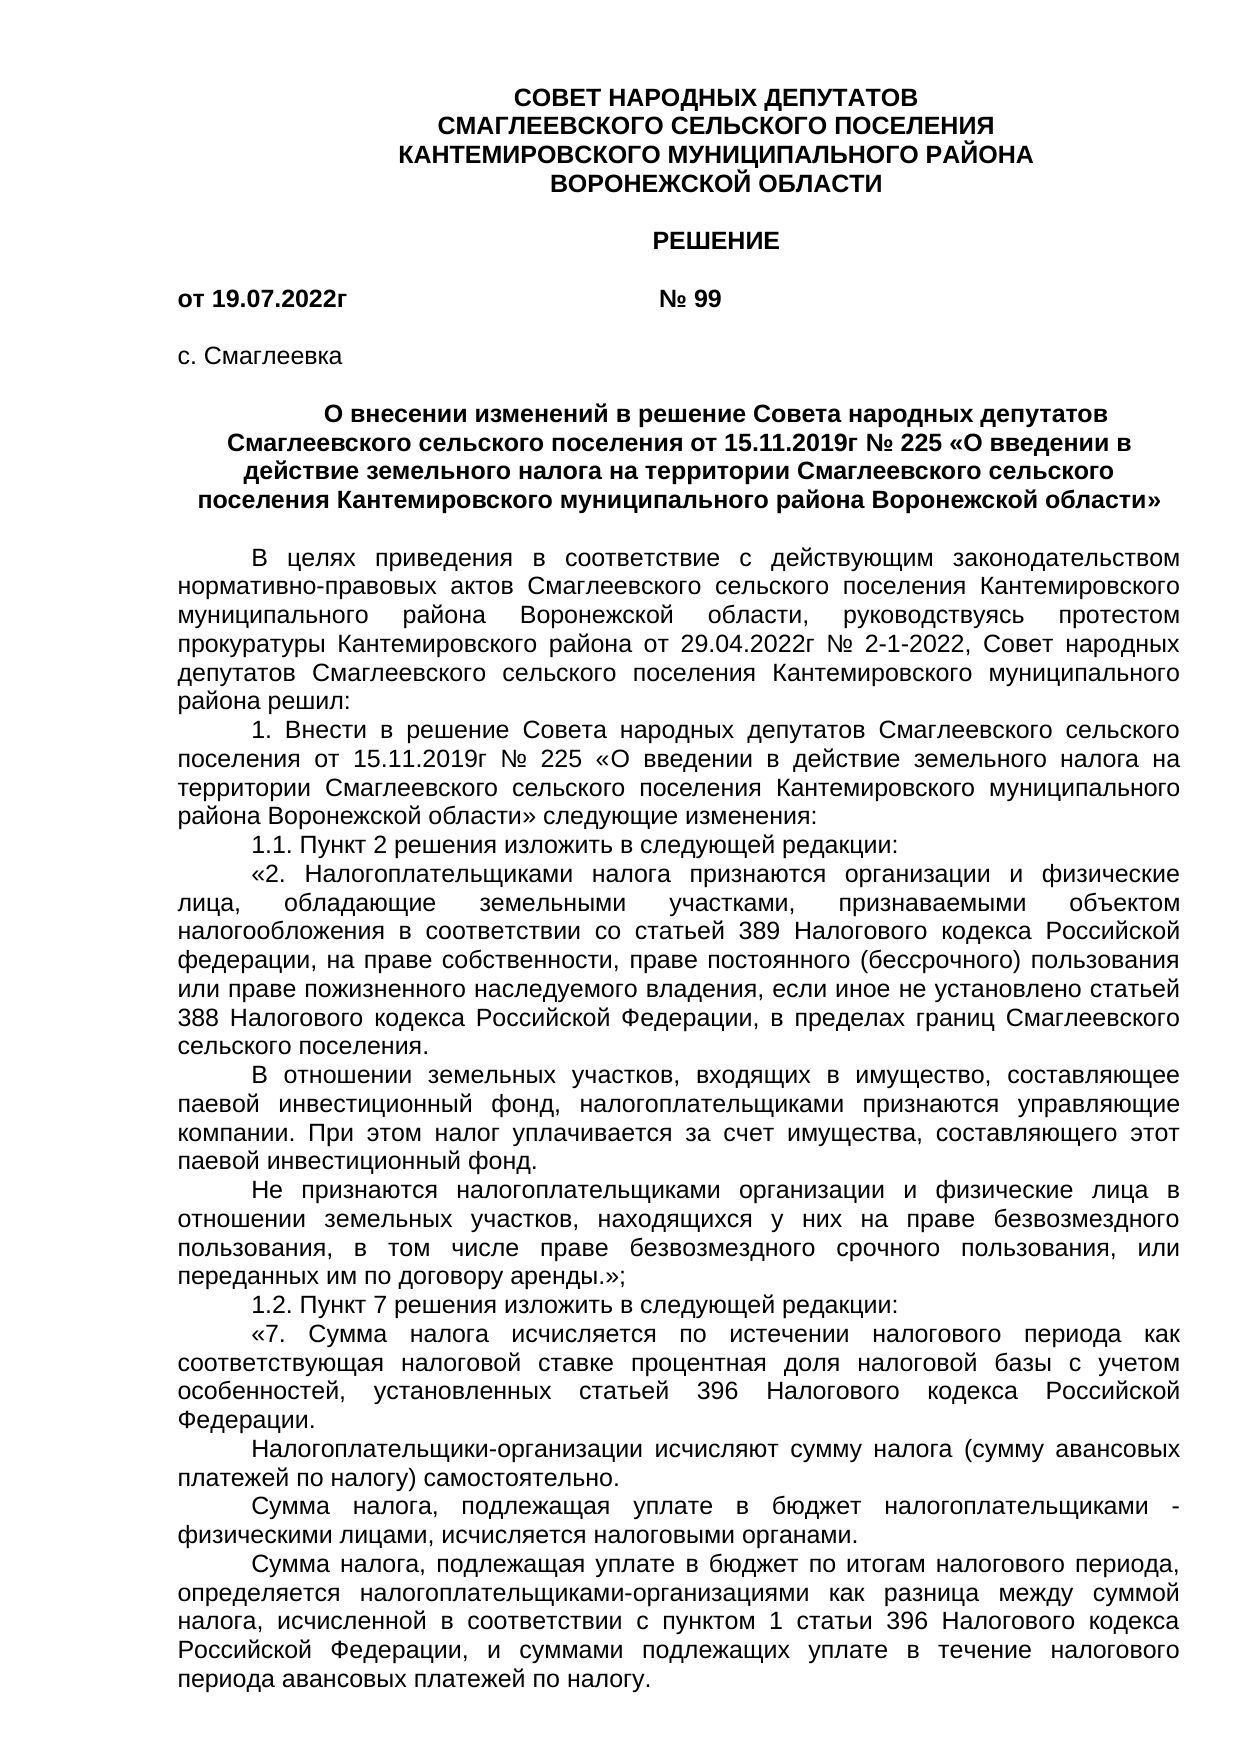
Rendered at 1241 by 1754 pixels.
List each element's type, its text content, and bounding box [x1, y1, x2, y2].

text Не признаются налогоплательщиками организации и физические лица в отношении земельных участков, находящихся у них на праве безвозмездного пользования, в том числе праве безвозмездного срочного пользования, или переданных им по договору аренды.»; [177, 1175, 1181, 1290]
text В целях приведения в соответствие с действующим законодательством нормативно-правовых актов Смаглеевского сельского поселения Кантемировского муниципального района Воронежской области, руководствуясь протестом прокуратуры Кантемировского района от 29.04.2022г № 2-1-2022, Совет народных депутатов Смаглеевского сельского поселения Кантемировского муниципального района решил: [177, 543, 1181, 715]
text 1.1. Пункт 2 решения изложить в следующей редакции: [177, 830, 1181, 859]
text В отношении земельных участков, входящих в имущество, составляющее паевой инвестиционный фонд, налогоплательщиками признаются управляющие компании. При этом налог уплачивается за счет имущества, составляющего этот паевой инвестиционный фонд. [177, 1060, 1181, 1175]
text СОВЕТ НАРОДНЫХ ДЕПУТАТОВ [177, 83, 1181, 111]
text 1.2. Пункт 7 решения изложить в следующей редакции: [177, 1290, 1181, 1319]
text СМАГЛЕЕВСКОГО СЕЛЬСКОГО ПОСЕЛЕНИЯ [177, 111, 1181, 140]
text «2. Налогоплательщиками налога признаются организации и физические лица, обладающие земельными участками, признаваемыми объектом налогообложения в соответствии со статьей 389 Налогового кодекса Российской федерации, на праве собственности, праве постоянного (бессрочного) пользования или праве пожизненного наследуемого владения, если иное не установлено статьей 388 Налогового кодекса Российской Федерации, в пределах границ Смаглеевского сельского поселения. [177, 859, 1181, 1060]
text Налогоплательщики-организации исчисляют сумму налога (сумму авансовых платежей по налогу) самостоятельно. [177, 1434, 1181, 1491]
text с. Смаглеевка [177, 341, 1181, 370]
text Сумма налога, подлежащая уплате в бюджет по итогам налогового периода, определяется налогоплательщиками-организациями как разница между суммой налога, исчисленной в соответствии с пунктом 1 статьи 396 Налогового кодекса Российской Федерации, и суммами подлежащих уплате в течение налогового периода авансовых платежей по налогу. [177, 1549, 1181, 1693]
text О внесении изменений в решение Совета народных депутатов Смаглеевского сельского поселения от 15.11.2019г № 225 «О введении в действие земельного налога на территории Смаглеевского сельского поселения Кантемировского муниципального района Воронежской области» [177, 399, 1181, 514]
text от 19.07.2022г № 99 [177, 284, 1181, 313]
text РЕШЕНИЕ [177, 226, 1181, 255]
text «7. Сумма налога исчисляется по истечении налогового периода как соответствующая налоговой ставке процентная доля налоговой базы с учетом особенностей, установленных статьей 396 Налогового кодекса Российской Федерации. [177, 1319, 1181, 1434]
text ВОРОНЕЖСКОЙ ОБЛАСТИ [177, 169, 1181, 198]
text Сумма налога, подлежащая уплате в бюджет налогоплательщиками - физическими лицами, исчисляется налоговыми органами. [177, 1491, 1181, 1549]
text КАНТЕМИРОВСКОГО МУНИЦИПАЛЬНОГО РАЙОНА [177, 140, 1181, 169]
text 1. Внести в решение Совета народных депутатов Смаглеевского сельского поселения от 15.11.2019г № 225 «О введении в действие земельного налога на территории Смаглеевского сельского поселения Кантемировского муниципального района Воронежской области» следующие изменения: [177, 715, 1181, 830]
